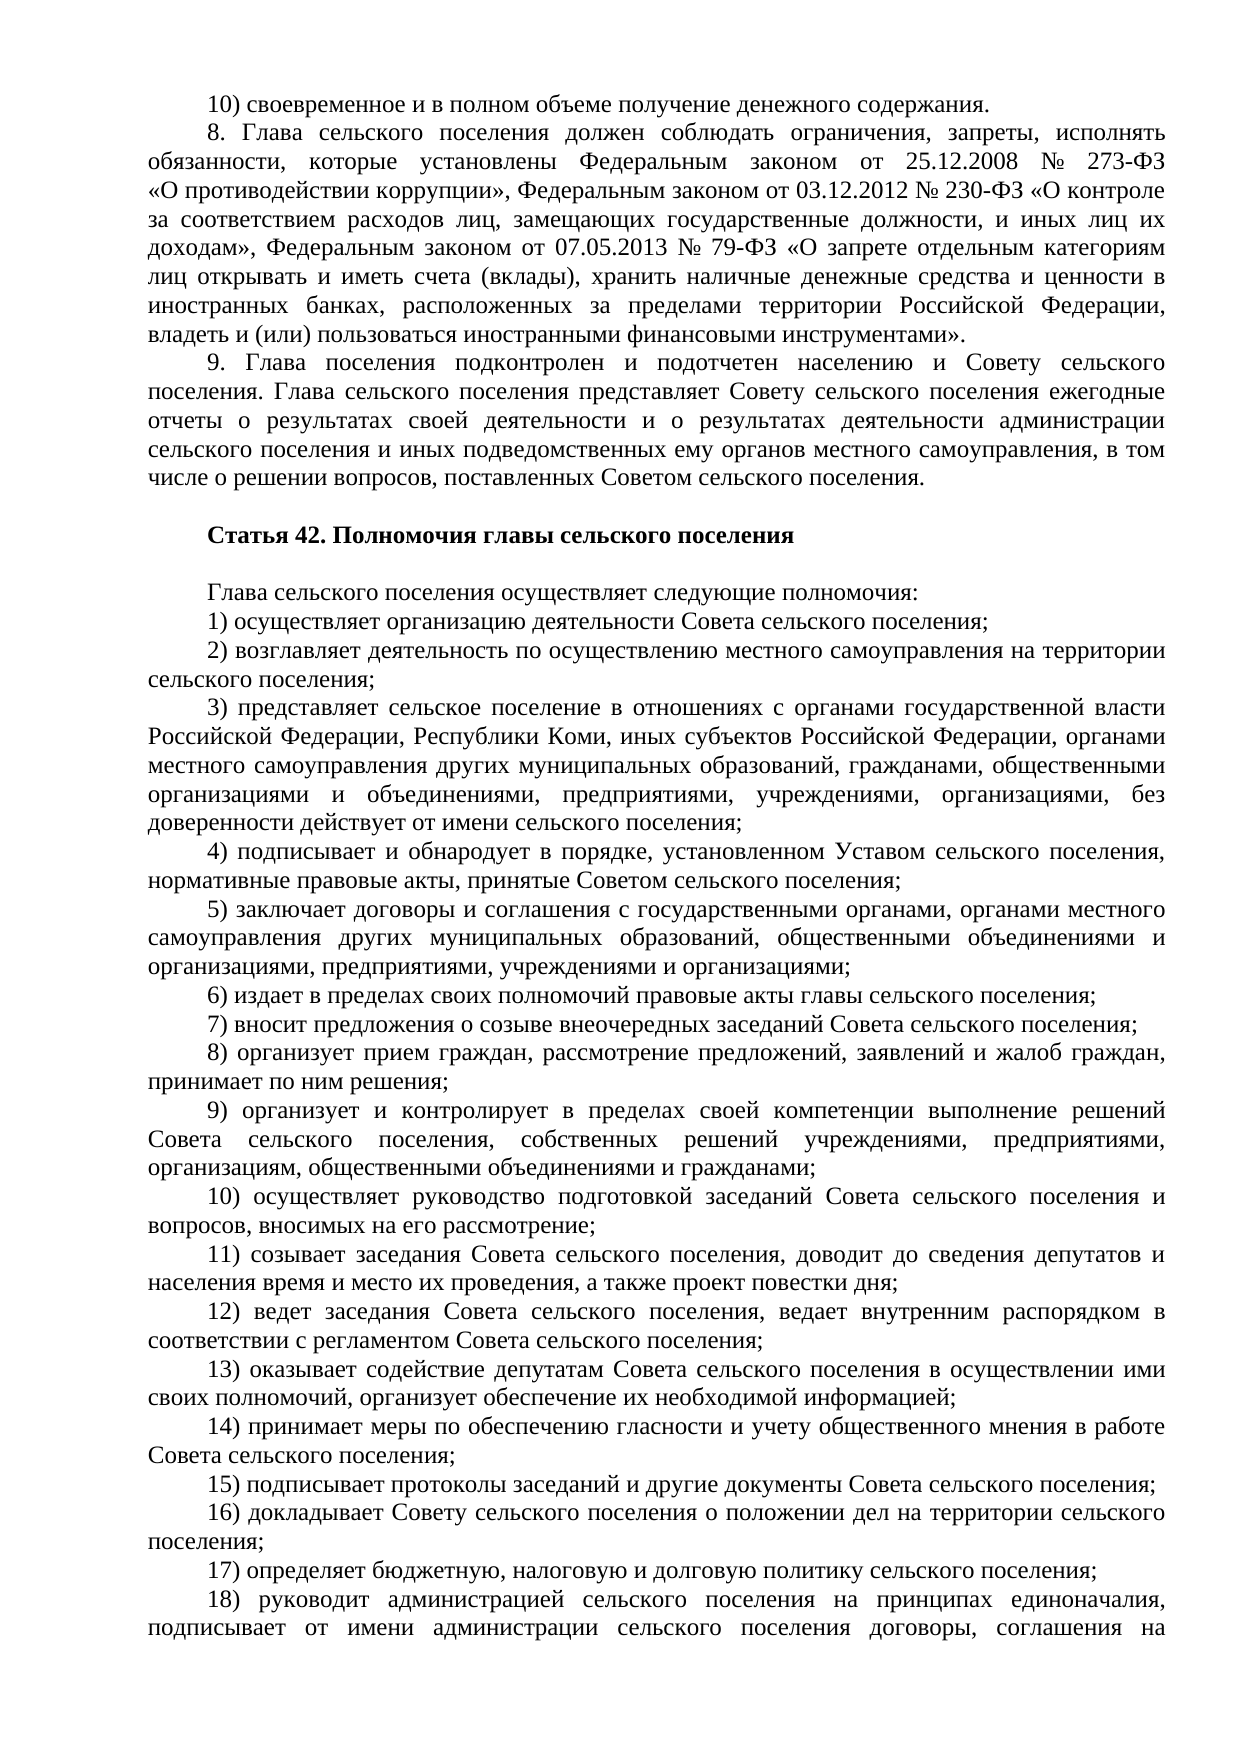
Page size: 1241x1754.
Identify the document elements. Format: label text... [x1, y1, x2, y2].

text 13) оказывает содействие депутатам Совета сельского поселения в осуществлении ими своих полномочий, организует обеспечение их необходимой информацией; [148, 1354, 1166, 1411]
text 9) организует и контролирует в пределах своей компетенции выполнение решений Совета сельского поселения, собственных решений учреждениями, предприятиями, организациям, общественными объединениями и гражданами; [148, 1095, 1166, 1181]
text 3) представляет сельское поселение в отношениях с органами государственной власти Российской Федерации, Республики Коми, иных субъектов Российской Федерации, органами местного самоуправления других муниципальных образований, гражданами, общественными организациями и объединениями, предприятиями, учреждениями, организациями, без доверенности действует от имени сельского поселения; [148, 692, 1166, 836]
text Статья 42. Полномочия главы сельского поселения [148, 520, 1166, 549]
text 1) осуществляет организацию деятельности Совета сельского поселения; [148, 606, 1166, 635]
text Глава сельского поселения осуществляет следующие полномочия: [148, 577, 1166, 606]
text 10) своевременное и в полном объеме получение денежного содержания. [148, 89, 1166, 117]
text 15) подписывает протоколы заседаний и другие документы Совета сельского поселения; [148, 1469, 1166, 1497]
text 2) возглавляет деятельность по осуществлению местного самоуправления на территории сельского поселения; [148, 635, 1166, 692]
text 16) докладывает Совету сельского поселения о положении дел на территории сельского поселения; [148, 1497, 1166, 1555]
text 8. Глава сельского поселения должен соблюдать ограничения, запреты, исполнять обязанности, которые установлены Федеральным законом от 25.12.2008 № 273-ФЗ «О противодействии коррупции», Федеральным законом от 03.12.2012 № 230-ФЗ «О контроле за соответствием расходов лиц, замещающих государственные должности, и иных лиц их доходам», Федеральным законом от 07.05.2013 № 79-ФЗ «О запрете отдельным категориям лиц открывать и иметь счета (вклады), хранить наличные денежные средства и ценности в иностранных банках, расположенных за пределами территории Российской Федерации, владеть и (или) пользоваться иностранными финансовыми инструментами». [148, 117, 1166, 347]
text 12) ведет заседания Совета сельского поселения, ведает внутренним распорядком в соответствии с регламентом Совета сельского поселения; [148, 1296, 1166, 1354]
text 14) принимает меры по обеспечению гласности и учету общественного мнения в работе Совета сельского поселения; [148, 1411, 1166, 1469]
text 5) заключает договоры и соглашения с государственными органами, органами местного самоуправления других муниципальных образований, общественными объединениями и организациями, предприятиями, учреждениями и организациями; [148, 894, 1166, 980]
text 11) созывает заседания Совета сельского поселения, доводит до сведения депутатов и населения время и место их проведения, а также проект повестки дня; [148, 1239, 1166, 1296]
text 6) издает в пределах своих полномочий правовые акты главы сельского поселения; [148, 980, 1166, 1009]
text 8) организует прием граждан, рассмотрение предложений, заявлений и жалоб граждан, принимает по ним решения; [148, 1037, 1166, 1095]
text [148, 1584, 1166, 1641]
text 17) определяет бюджетную, налоговую и долговую политику сельского поселения; [148, 1555, 1166, 1584]
text 10) осуществляет руководство подготовкой заседаний Совета сельского поселения и вопросов, вносимых на его рассмотрение; [148, 1181, 1166, 1239]
text 9. Глава поселения подконтролен и подотчетен населению и Совету сельского поселения. Глава сельского поселения представляет Совету сельского поселения ежегодные отчеты о результатах своей деятельности и о результатах деятельности администрации сельского поселения и иных подведомственных ему органов местного самоуправления, в том числе о решении вопросов, поставленных Советом сельского поселения. [148, 347, 1166, 491]
text 4) подписывает и обнародует в порядке, установленном Уставом сельского поселения, нормативные правовые акты, принятые Советом сельского поселения; [148, 836, 1166, 894]
text 7) вносит предложения о созыве внеочередных заседаний Совета сельского поселения; [148, 1009, 1166, 1037]
